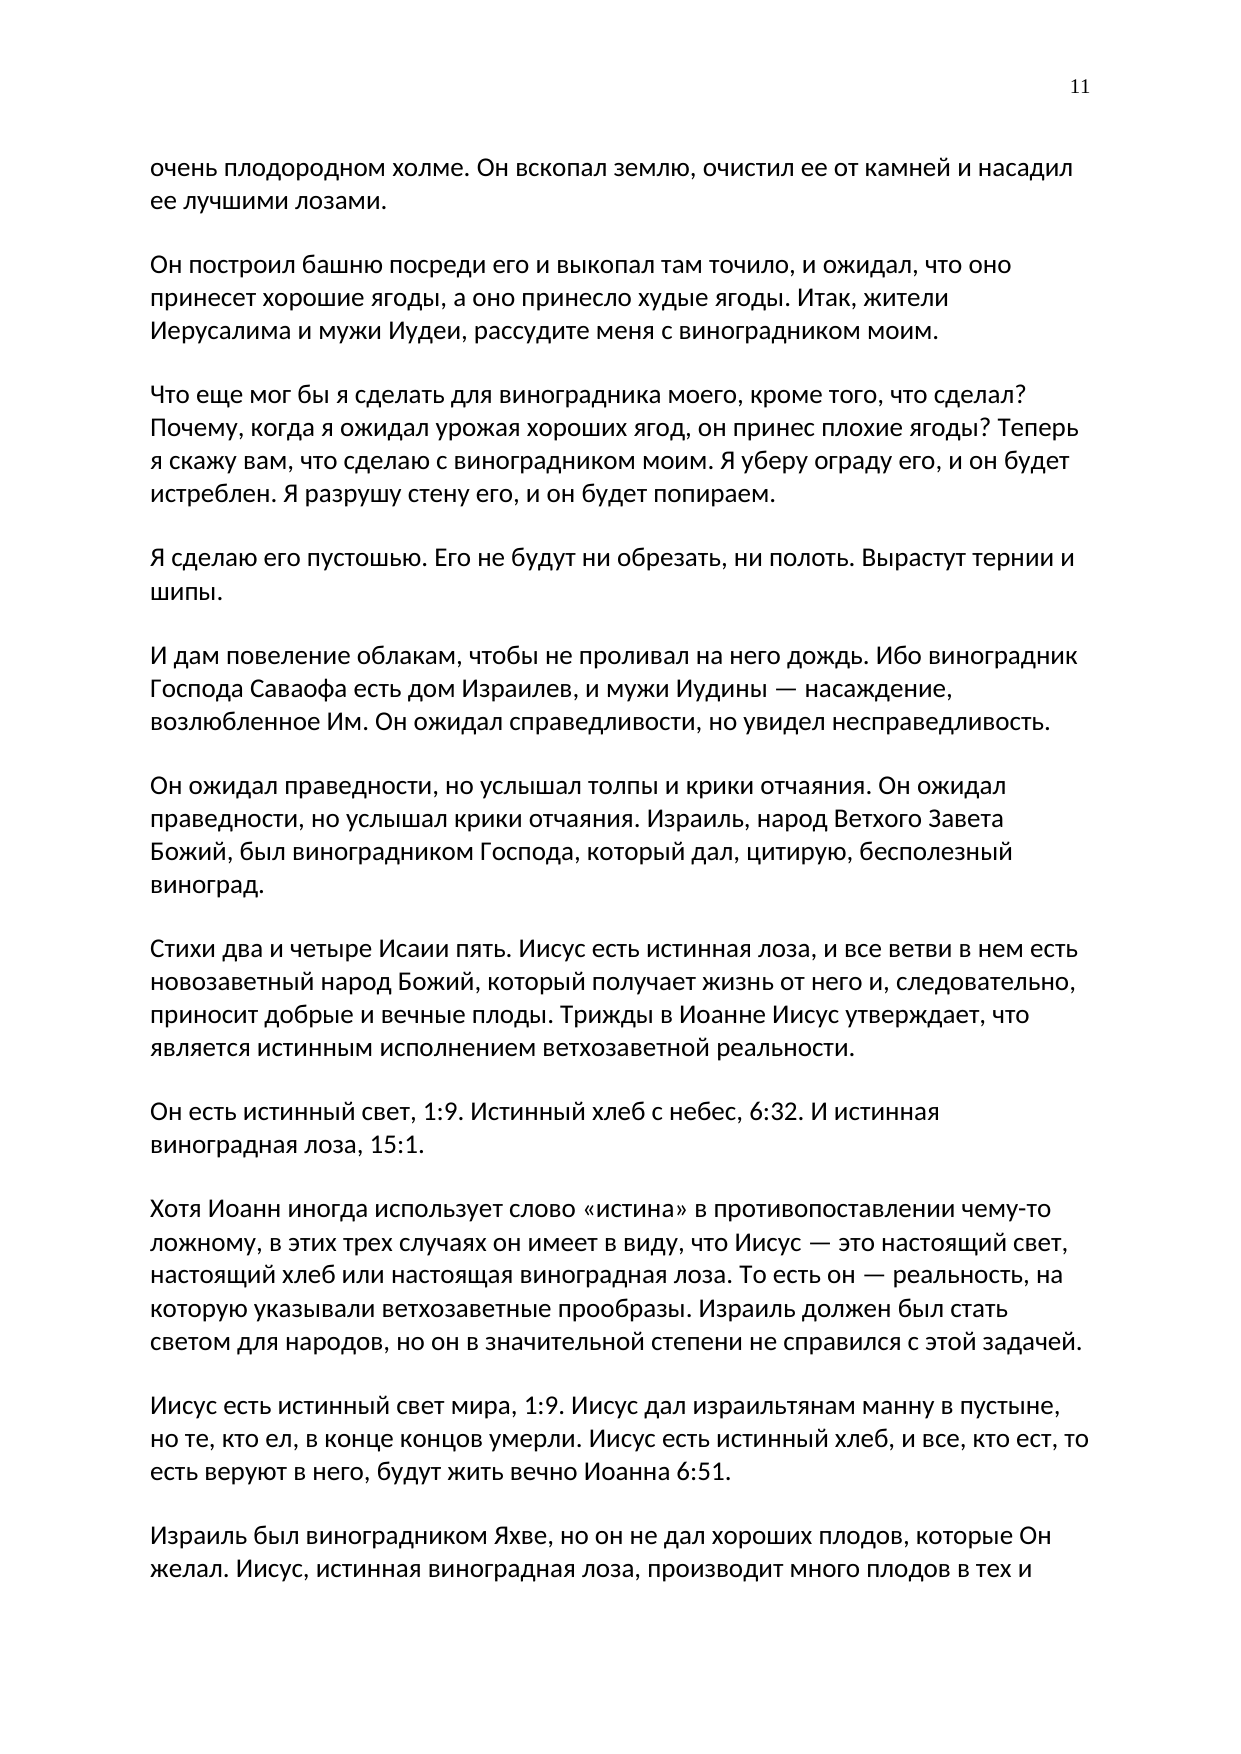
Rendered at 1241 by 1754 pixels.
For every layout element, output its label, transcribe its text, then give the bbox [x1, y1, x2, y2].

text Иисус есть истинный свет мира, 1:9. Иисус дал израильтянам манну в пустыне, но те, кто ел, в конце концов умерли. Иисус есть истинный хлеб, и все, кто ест, то есть веруют в него, будут жить вечно Иоанна 6:51. [150, 1388, 1090, 1487]
text Что еще мог бы я сделать для виноградника моего, кроме того, что сделал? Почему, когда я ожидал урожая хороших ягод, он принес плохие ягоды? Теперь я скажу вам, что сделаю с виноградником моим. Я уберу ограду его, и он будет истреблен. Я разрушу стену его, и он будет попираем. [150, 377, 1090, 509]
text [150, 150, 1090, 216]
text И дам повеление облакам, чтобы не проливал на него дождь. Ибо виноградник Господа Саваофа есть дом Израилев, и мужи Иудины — насаждение, возлюбленное Им. Он ожидал справедливости, но увидел несправедливость. [150, 638, 1090, 737]
text Он есть истинный свет, 1:9. Истинный хлеб с небес, 6:32. И истинная виноградная лоза, 15:1. [150, 1094, 1090, 1161]
text Стихи два и четыре Исаии пять. Иисус есть истинная лоза, и все ветви в нем есть новозаветный народ Божий, который получает жизнь от него и, следовательно, приносит добрые и вечные плоды. Трижды в Иоанне Иисус утверждает, что является истинным исполнением ветхозаветной реальности. [150, 931, 1090, 1063]
text Я сделаю его пустошью. Его не будут ни обрезать, ни полоть. Вырастут тернии и шипы. [150, 541, 1090, 607]
text Хотя Иоанн иногда использует слово «истина» в противопоставлении чему-то ложному, в этих трех случаях он имеет в виду, что Иисус — это настоящий свет, настоящий хлеб или настоящая виноградная лоза. То есть он — реальность, на которую указывали ветхозаветные прообразы. Израиль должен был стать светом для народов, но он в значительной степени не справился с этой задачей. [150, 1192, 1090, 1357]
text Он ожидал праведности, но услышал толпы и крики отчаяния. Он ожидал праведности, но услышал крики отчаяния. Израиль, народ Ветхого Завета Божий, был виноградником Господа, который дал, цитирую, бесполезный виноград. [150, 768, 1090, 900]
text Он построил башню посреди его и выкопал там точило, и ожидал, что оно принесет хорошие ягоды, а оно принесло худые ягоды. Итак, жители Иерусалима и мужи Иудеи, рассудите меня с виноградником моим. [150, 247, 1090, 346]
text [150, 1518, 1090, 1584]
